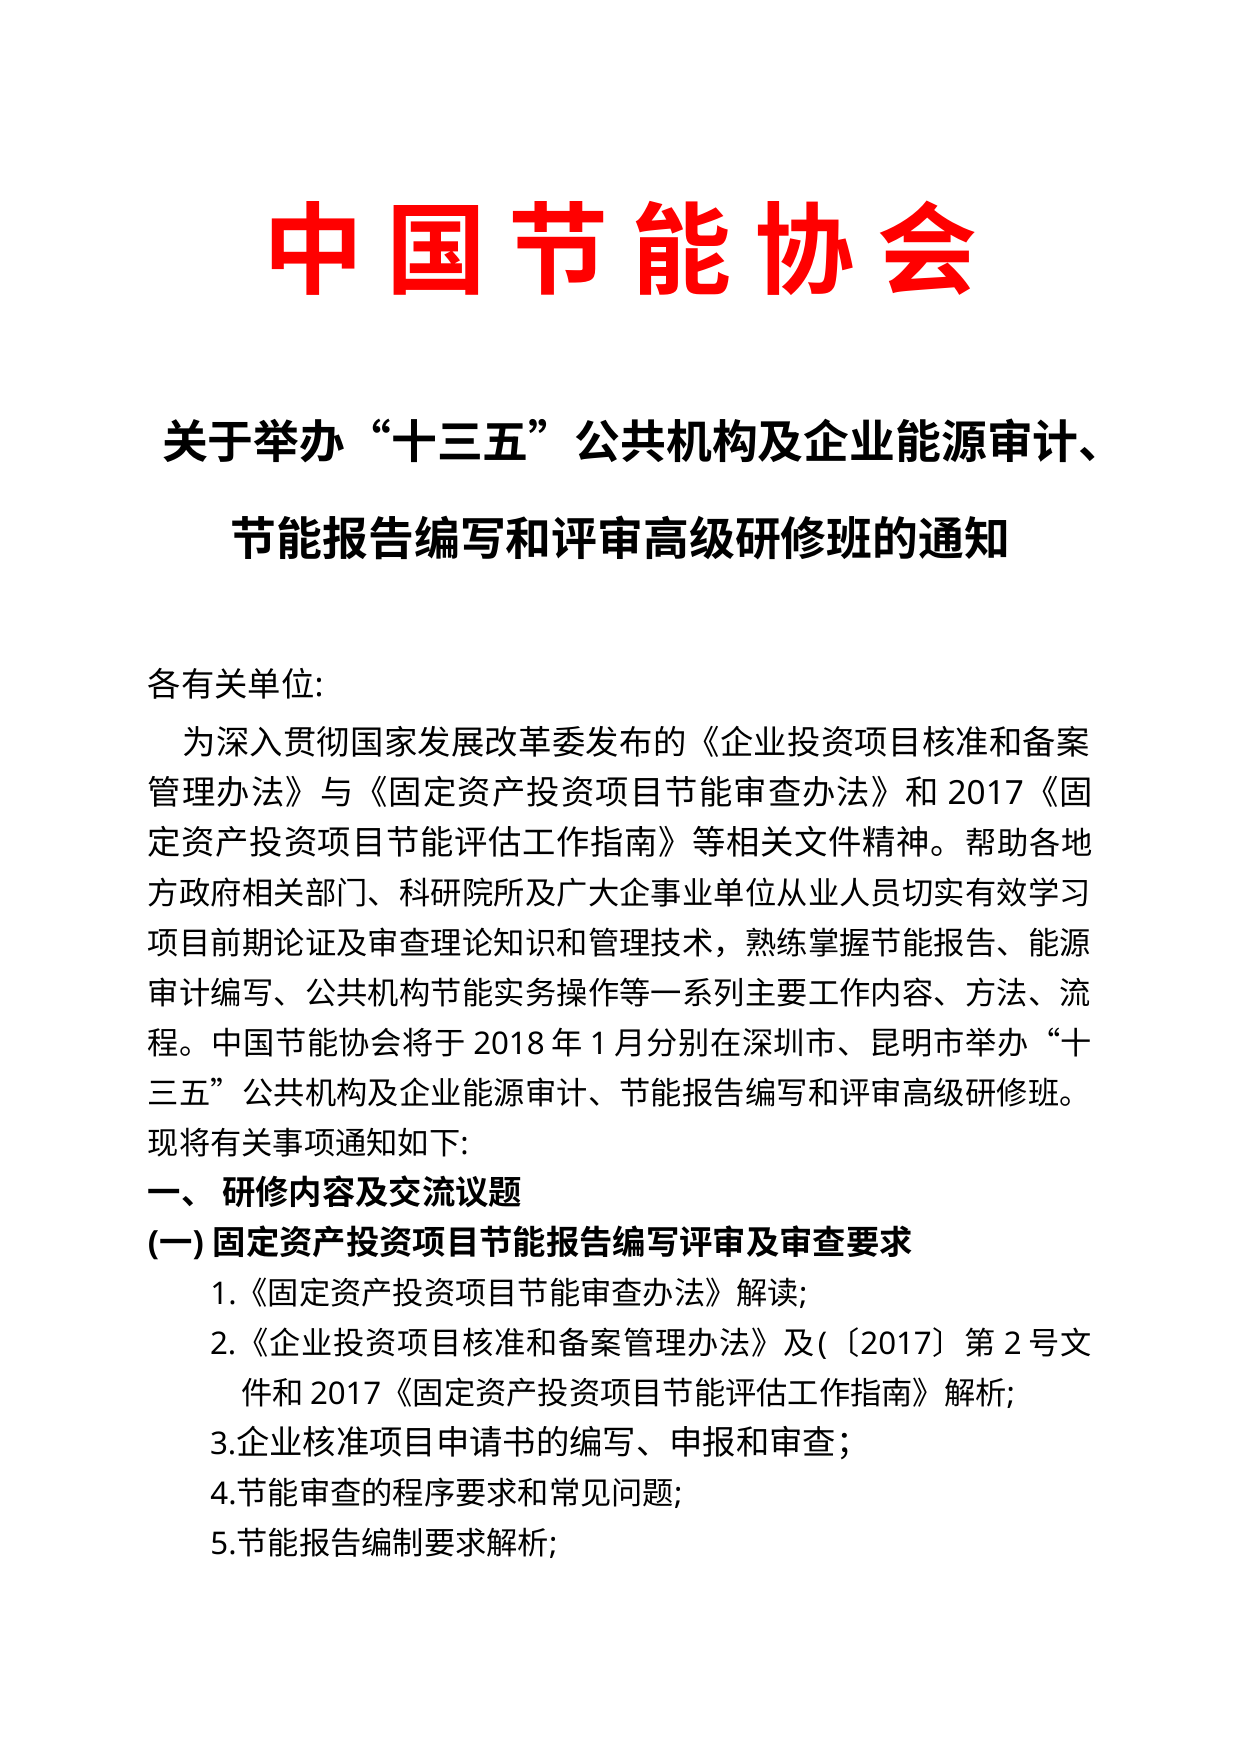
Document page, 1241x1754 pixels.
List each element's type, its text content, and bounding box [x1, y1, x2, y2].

text 关于举办“十三五”公共机构及企业能源审计、节能报告编写和评审高级研修班的通知 [148, 389, 1092, 584]
text 一、 研修内容及交流议题 [148, 1164, 1092, 1214]
text 2.《企业投资项目核准和备案管理办法》及(〔2017〕第2号文件和2017《固定资产投资项目节能评估工作指南》解析; [210, 1314, 1092, 1414]
text 4.节能审查的程序要求和常见问题; [148, 1464, 1092, 1514]
text 为深入贯彻国家发展改革委发布的《企业投资项目核准和备案管理办法》与《固定资产投资项目节能审查办法》和2017《固定资产投资项目节能评估工作指南》等相关文件精神。帮助各地方政府相关部门、科研院所及广大企事业单位从业人员切实有效学习项目前期论证及审查理论知识和管理技术，熟练掌握节能报告、能源审计编写、公共机构节能实务操作等一系列主要工作内容、方法、流程。中国节能协会将于2018年1月分别在深圳市、昆明市举办“十三五”公共机构及企业能源审计、节能报告编写和评审高级研修班。现将有关事项通知如下: [148, 714, 1092, 1164]
text 5.节能报告编制要求解析; [148, 1514, 1092, 1564]
text 3.企业核准项目申请书的编写、申报和审查； [210, 1414, 1092, 1464]
text (一) 固定资产投资项目节能报告编写评审及审查要求 [148, 1214, 1092, 1264]
text 各有关单位: [148, 649, 1092, 714]
text 1.《固定资产投资项目节能审查办法》解读; [148, 1264, 1092, 1314]
text 中 国 节 能 协 会 [148, 162, 1092, 324]
